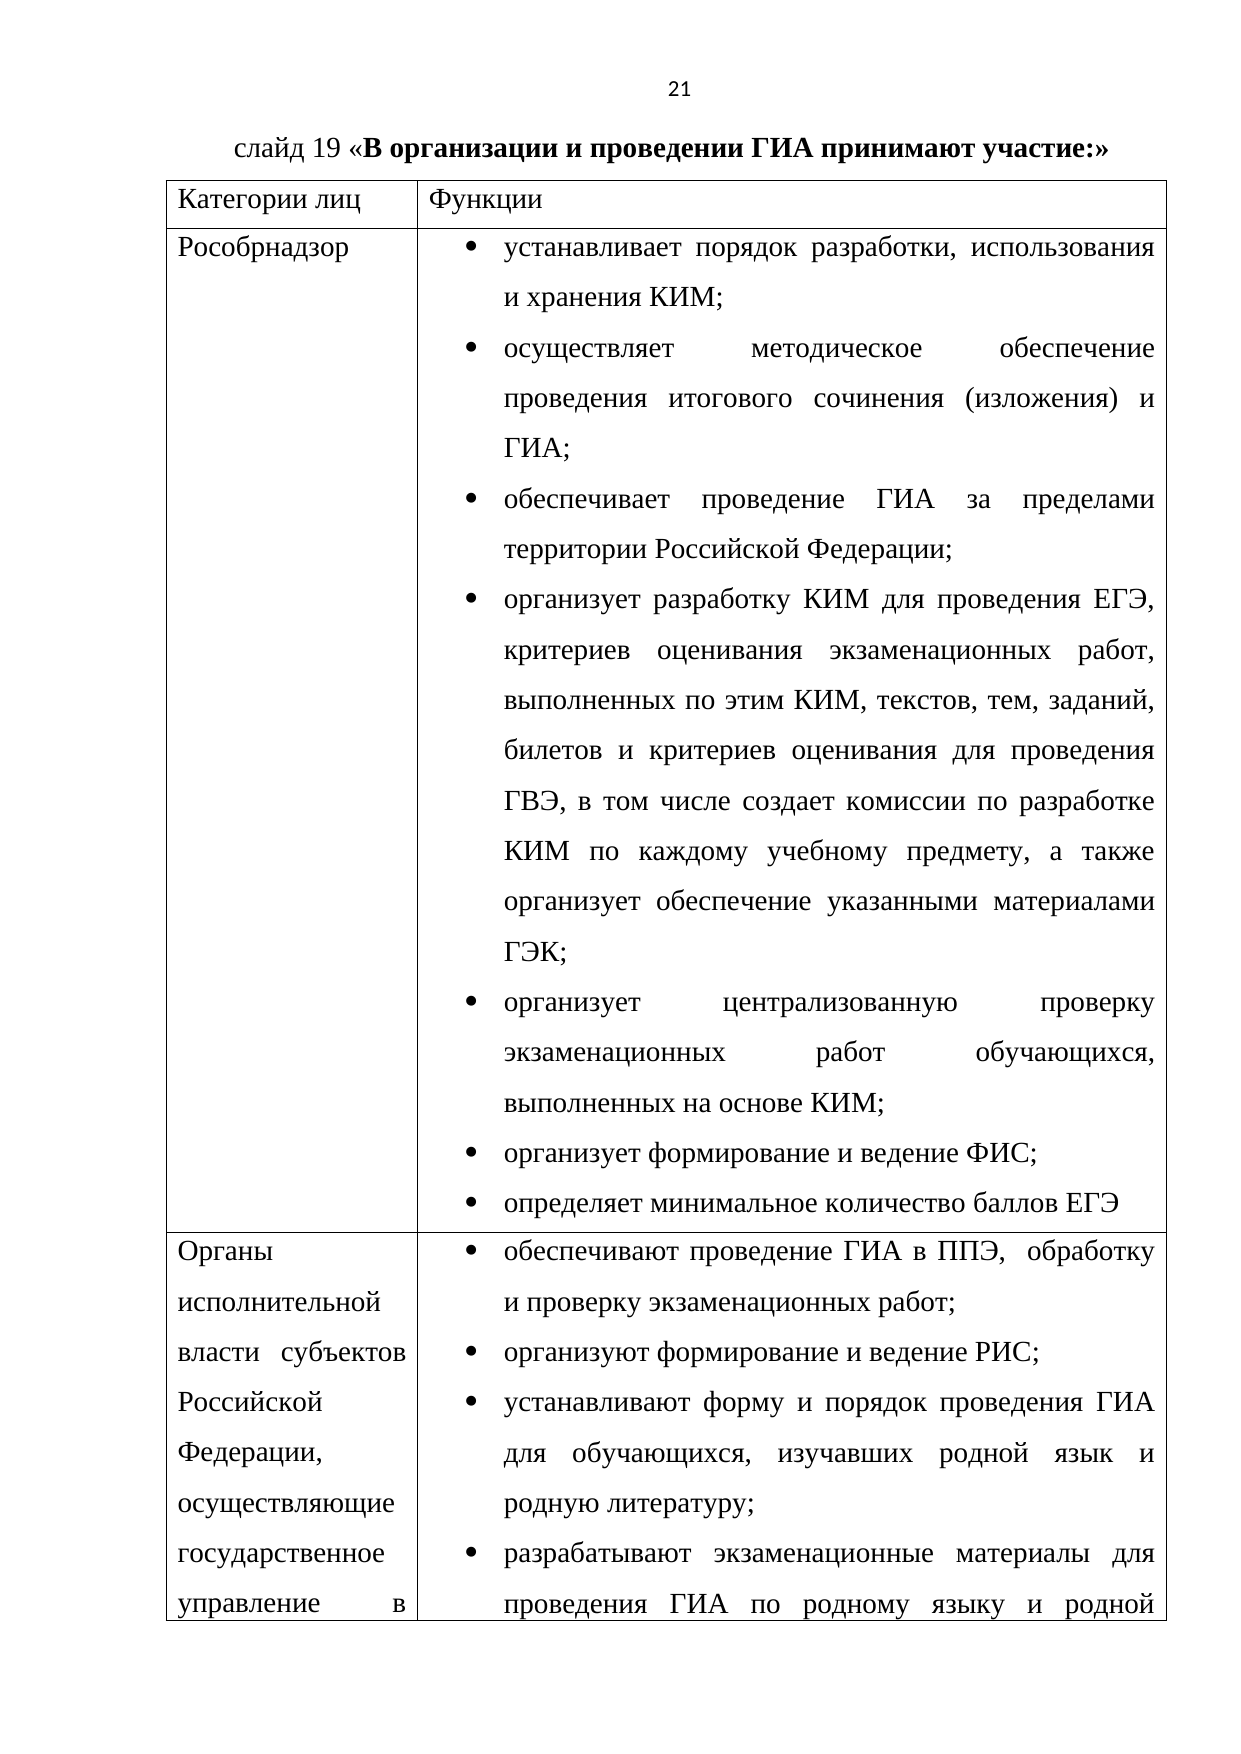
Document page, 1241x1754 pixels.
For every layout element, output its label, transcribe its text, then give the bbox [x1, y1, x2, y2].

table_header Категории лиц [167, 181, 417, 228]
table_cell устанавливает порядок разработки, использования и хранения КИМ; осуществляет методическое обеспечение проведения итогового сочинения (изложения) и ГИА; обеспечивает проведение ГИА за пределами территории Российской Федерации; организует разработку КИМ для проведения ЕГЭ, критериев оценивания экзаменационных работ, выполненных по этим КИМ, текстов, тем, заданий, билетов и критериев оценивания для проведения ГВЭ, в том числе создает комиссии по разработке КИМ по каждому учебному предмету, а также организует обеспечение указанными материалами ГЭК; организует централизованную проверку экзаменационных работ обучающихся, выполненных на основе КИМ; организует формирование и ведение ФИС; определяет минимальное количество баллов ЕГЭ [418, 229, 1166, 1232]
table_header Функции [418, 181, 1166, 228]
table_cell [418, 1233, 1166, 1619]
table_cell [167, 1233, 417, 1619]
table_cell Рособрнадзор [167, 229, 417, 1232]
text слайд 19 «В организации и проведении ГИА принимают участие:» [177, 130, 1181, 163]
